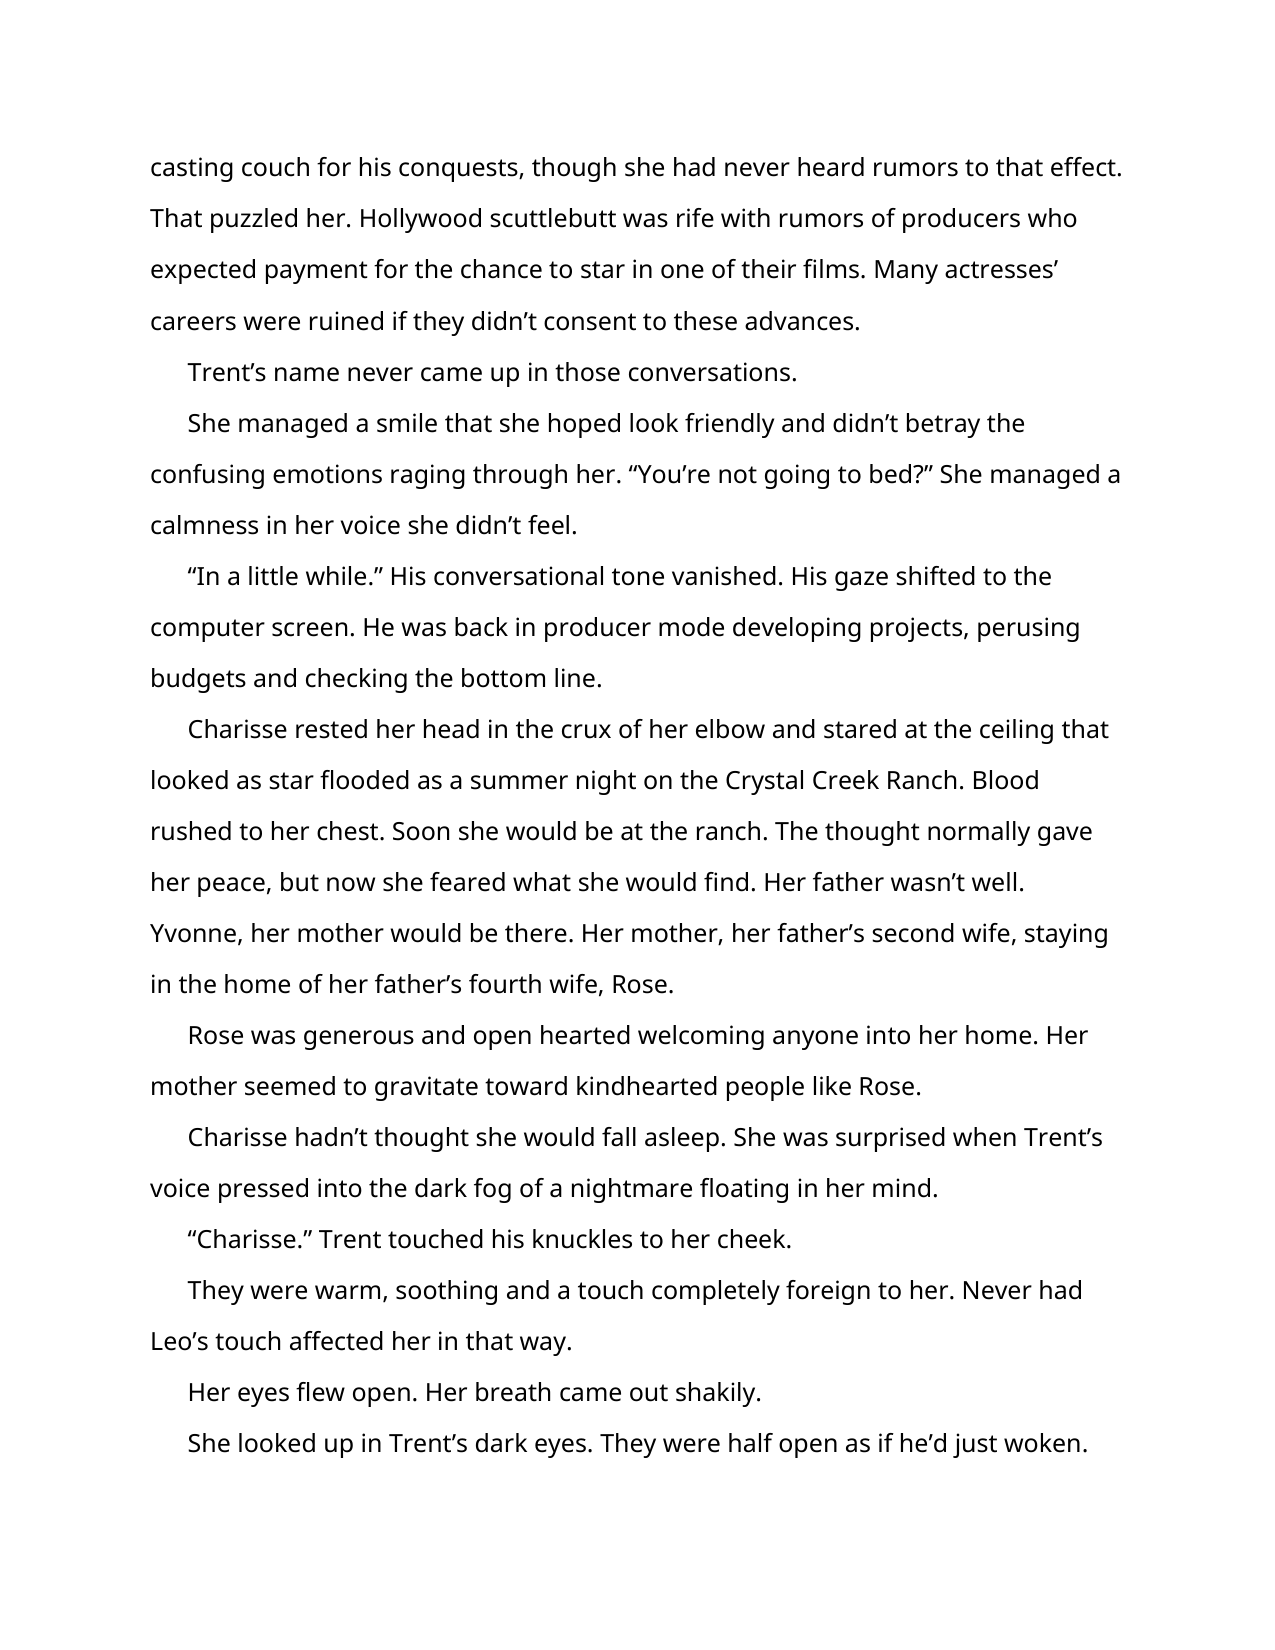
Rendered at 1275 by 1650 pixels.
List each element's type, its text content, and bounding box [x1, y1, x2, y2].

text Rose was generous and open hearted welcoming anyone into her home. Her mother seemed to gravitate toward kindhearted people like Rose. [150, 1018, 1125, 1103]
text Trent’s name never came up in those conversations. [150, 354, 1125, 388]
text Charisse rested her head in the crux of her elbow and stared at the ceiling that looked as star flooded as a summer night on the Crystal Creek Ranch. Blood rushed to her chest. Soon she would be at the ranch. The thought normally gave her peace, but now she feared what she would find. Her father wasn’t well. Yvonne, her mother would be there. Her mother, her father’s second wife, staying in the home of her father’s fourth wife, Rose. [150, 711, 1125, 1001]
text She looked up in Trent’s dark eyes. They were half open as if he’d just woken. [150, 1426, 1125, 1460]
text Her eyes flew open. Her breath came out shakily. [150, 1375, 1125, 1409]
text She managed a smile that she hoped look friendly and didn’t betray the confusing emotions raging through her. “You’re not going to bed?” She managed a calmness in her voice she didn’t feel. [150, 405, 1125, 541]
text “In a little while.” His conversational tone vanished. His gaze shifted to the computer screen. He was back in producer mode developing projects, perusing budgets and checking the bottom line. [150, 558, 1125, 694]
text They were warm, soothing and a touch completely foreign to her. Never had Leo’s touch affected her in that way. [150, 1273, 1125, 1358]
text “Charisse.” Trent touched his knuckles to her cheek. [150, 1222, 1125, 1256]
text Charisse hadn’t thought she would fall asleep. She was surprised when Trent’s voice pressed into the dark fog of a nightmare floating in her mind. [150, 1120, 1125, 1205]
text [150, 150, 1125, 337]
